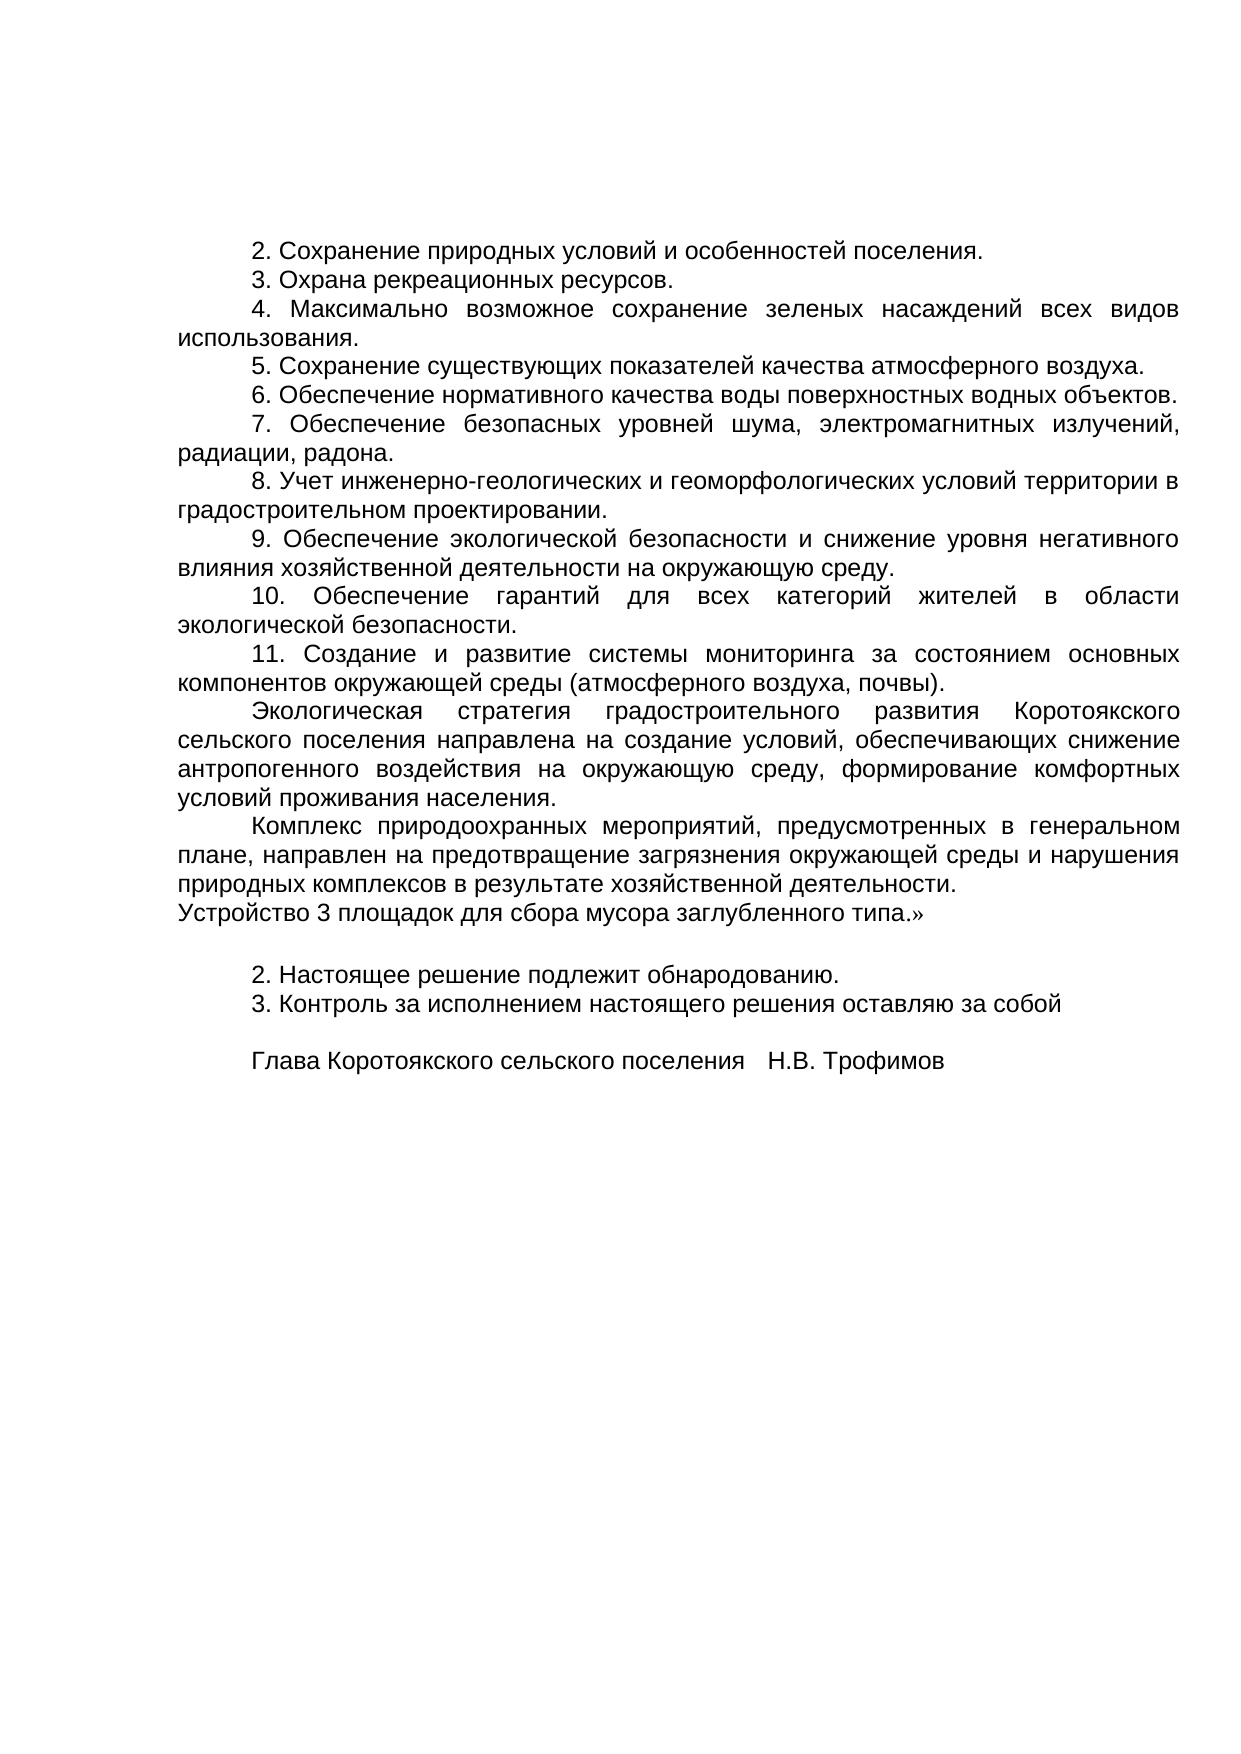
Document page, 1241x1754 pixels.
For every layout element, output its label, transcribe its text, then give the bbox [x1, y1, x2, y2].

text Комплекс природоохранных мероприятий, предусмотренных в генеральном плане, направлен на предотвращение загрязнения окружающей среды и нарушения природных комплексов в результате хозяйственной деятельности. [177, 811, 1181, 897]
text 4. Максимально возможное сохранение зеленых насаждений всех видов использования. [177, 294, 1180, 351]
text 9. Обеспечение экологической безопасности и снижение уровня негативного влияния хозяйственной деятельности на окружающую среду. [177, 524, 1181, 581]
text 6. Обеспечение нормативного качества воды поверхностных водных объектов. [177, 380, 1181, 409]
text 11. Создание и развитие системы мониторинга за состоянием основных компонентов окружающей среды (атмосферного воздуха, почвы). [177, 639, 1181, 696]
text 2. Сохранение природных условий и особенностей поселения. [177, 236, 1181, 265]
text Глава Коротоякского сельского поселения Н.В. Трофимов [177, 1046, 1181, 1075]
text 8. Учет инженерно-геологических и геоморфологических условий территории в градостроительном проектировании. [177, 466, 1181, 524]
text 3. Контроль за исполнением настоящего решения оставляю за собой [177, 989, 1181, 1017]
text 3. Охрана рекреационных ресурсов. [177, 265, 1181, 294]
text 7. Обеспечение безопасных уровней шума, электромагнитных излучений, радиации, радона. [177, 409, 1181, 466]
text 5. Сохранение существующих показателей качества атмосферного воздуха. [177, 351, 1181, 380]
text 10. Обеспечение гарантий для всех категорий жителей в области экологической безопасности. [177, 581, 1181, 639]
text Устройство 3 площадок для сбора мусора заглубленного типа.» [177, 897, 1181, 926]
text Экологическая стратегия градостроительного развития Коротоякского сельского поселения направлена на создание условий, обеспечивающих снижение антропогенного воздействия на окружающую среду, формирование комфортных условий проживания населения. [177, 696, 1181, 811]
text 2. Настоящее решение подлежит обнародованию. [177, 960, 1181, 989]
